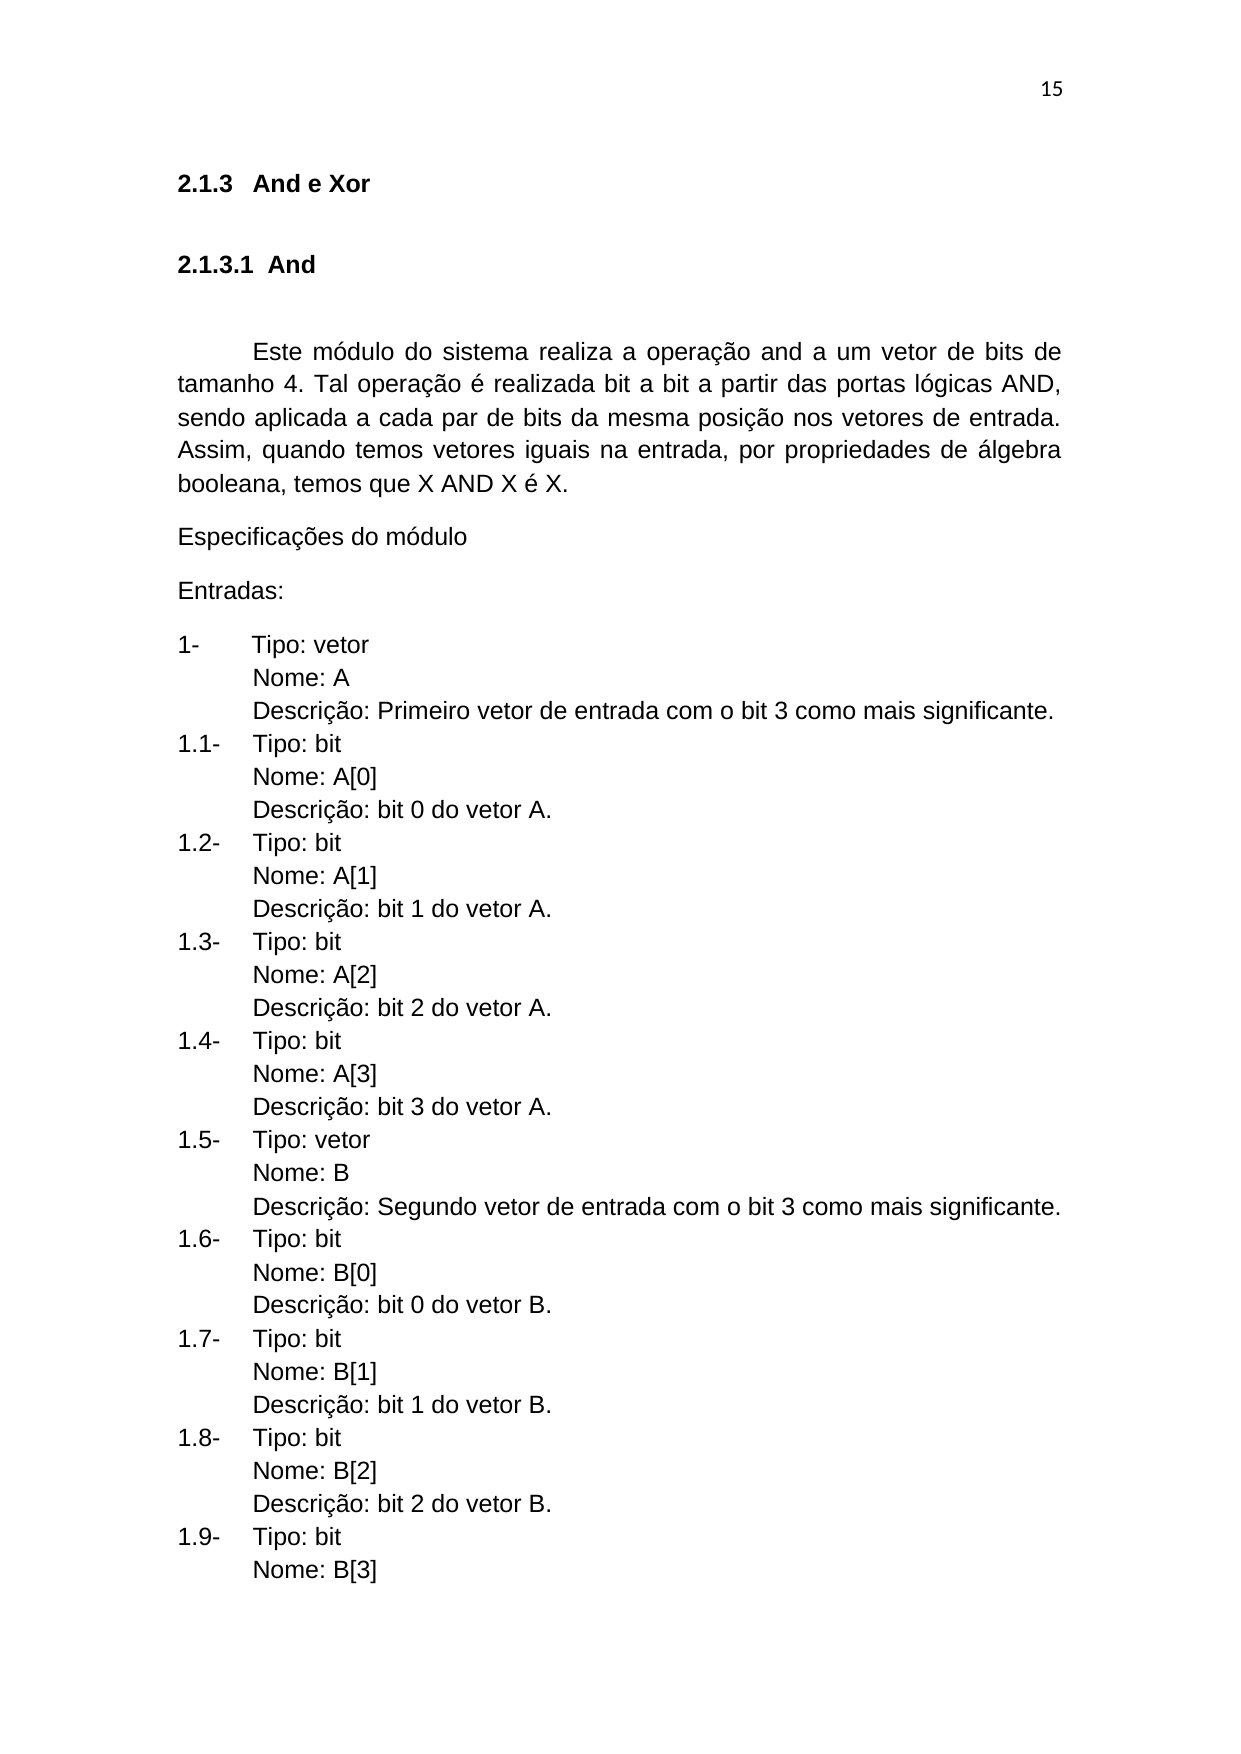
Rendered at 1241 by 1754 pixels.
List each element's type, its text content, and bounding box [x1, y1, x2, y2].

list Descrição: bit 1 do vetor B. [218, 1389, 1063, 1418]
list Descrição: bit 2 do vetor B. [218, 1489, 1063, 1517]
list Descrição: bit 0 do vetor A. [218, 795, 1063, 824]
list Tipo: bit [177, 927, 1063, 956]
list Tipo: vetor [177, 1125, 1063, 1154]
subtitle And [177, 250, 1063, 279]
list Tipo: bit [177, 1522, 1063, 1550]
list Nome: B[1] [218, 1357, 1063, 1385]
text Este módulo do sistema realiza a operação and a um vetor de bits de tamanho 4. Tal operação é realizada bit a bit a partir das portas lógicas AND, sendo aplicada a cada par de bits da mesma posição nos vetores de entrada. Assim, quando temos vetores iguais na entrada, por propriedades de álgebra booleana, temos que X AND X é X. [177, 336, 1063, 497]
list Descrição: bit 2 do vetor A. [218, 993, 1063, 1022]
list Tipo: bit [177, 1026, 1063, 1055]
list Nome: A[2] [218, 960, 1063, 989]
list Tipo: bit [177, 1323, 1063, 1352]
list Nome: A[3] [218, 1059, 1063, 1088]
list Nome: B[2] [218, 1456, 1063, 1484]
list Descrição: bit 0 do vetor B. [218, 1291, 1063, 1319]
list Nome: A [218, 663, 1063, 692]
list Nome: A[0] [218, 762, 1063, 791]
subtitle And e Xor [177, 168, 1063, 197]
list Tipo: vetor [177, 630, 1063, 659]
list Nome: B[3] [218, 1555, 1063, 1583]
list Tipo: bit [177, 729, 1063, 758]
list Descrição: Segundo vetor de entrada com o bit 3 como mais significante. [218, 1191, 1063, 1220]
list Descrição: bit 1 do vetor A. [218, 894, 1063, 923]
list Nome: A[1] [218, 861, 1063, 890]
list Tipo: bit [177, 828, 1063, 857]
list Tipo: bit [177, 1224, 1063, 1253]
list Nome: B [218, 1158, 1063, 1187]
text Especificações do módulo [177, 522, 1063, 551]
text Entradas: [177, 576, 1063, 605]
list Tipo: bit [177, 1423, 1063, 1451]
list Nome: B[0] [218, 1257, 1063, 1286]
list Descrição: bit 3 do vetor A. [218, 1092, 1063, 1121]
list Descrição: Primeiro vetor de entrada com o bit 3 como mais significante. [218, 696, 1063, 725]
